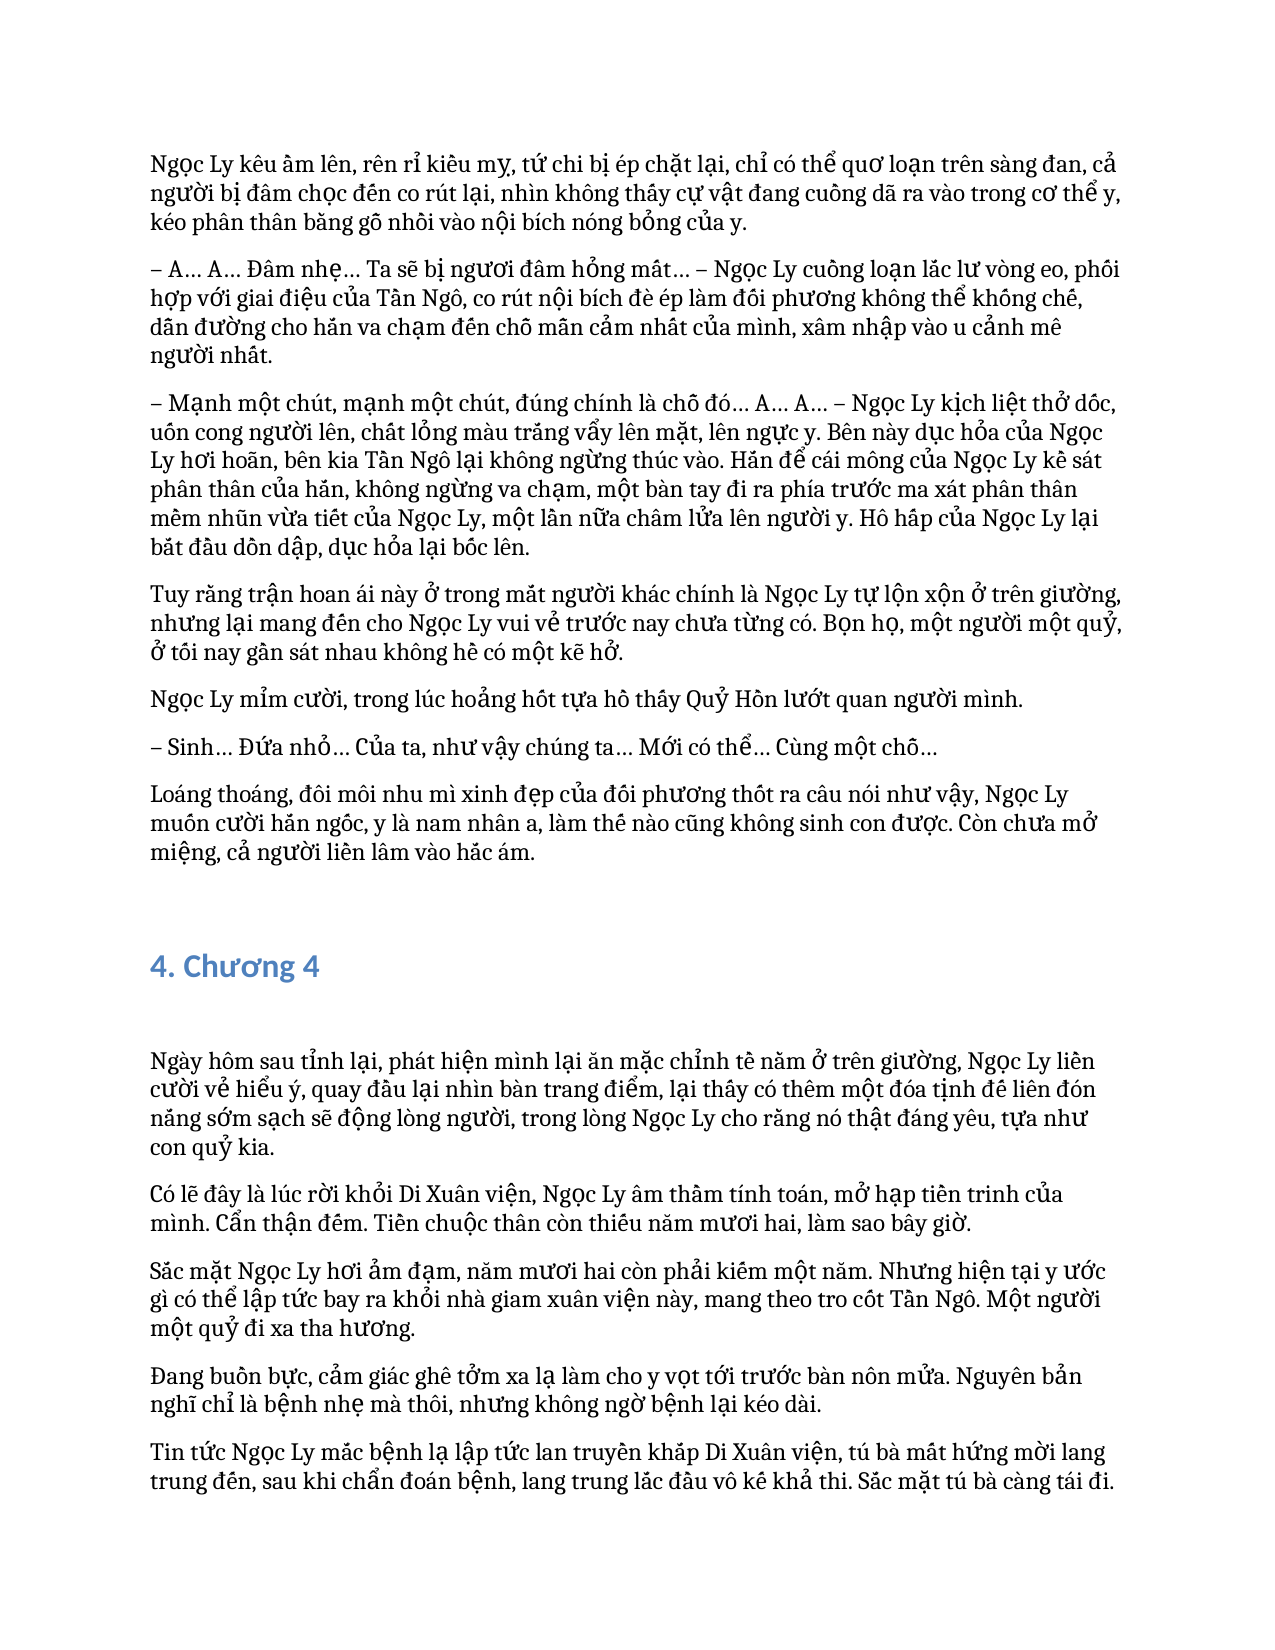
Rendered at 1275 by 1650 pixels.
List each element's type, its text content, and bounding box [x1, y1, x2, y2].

text Ngày hôm sau tỉnh lại, phát hiện mình lại ăn mặc chỉnh tề nằm ở trên giường, Ngọc Ly liền cười vẻ hiểu ý, quay đầu lại nhìn bàn trang điểm, lại thấy có thêm một đóa tịnh đế liên đón nắng sớm sạch sẽ động lòng người, trong lòng Ngọc Ly cho rằng nó thật đáng yêu, tựa như con quỷ kia. [150, 989, 1125, 1162]
text Loáng thoáng, đôi môi nhu mì xinh đẹp của đối phương thốt ra câu nói như vậy, Ngọc Ly muốn cười hắn ngốc, y là nam nhân a, làm thế nào cũng không sinh con được. Còn chưa mở miệng, cả người liền lâm vào hắc ám. [150, 780, 1125, 924]
text – Sinh… Đứa nhỏ… Của ta, như vậy chúng ta… Mới có thể… Cùng một chỗ… [150, 732, 1125, 761]
text – Mạnh một chút, mạnh một chút, đúng chính là chỗ đó… A… A… – Ngọc Ly kịch liệt thở dốc, uốn cong người lên, chất lỏng màu trắng vẩy lên mặt, lên ngực y. Bên này dục hỏa của Ngọc Ly hơi hoãn, bên kia Tần Ngô lại không ngừng thúc vào. Hắn để cái mông của Ngọc Ly kề sát phân thân của hắn, không ngừng va chạm, một bàn tay đi ra phía trước ma xát phân thân mềm nhũn vừa tiết của Ngọc Ly, một lần nữa châm lửa lên người y. Hô hấp của Ngọc Ly lại bắt đầu dồn dập, dục hỏa lại bốc lên. [150, 389, 1125, 561]
text Ngọc Ly mỉm cười, trong lúc hoảng hốt tựa hồ thấy Quỷ Hồn lướt quan người mình. [150, 685, 1125, 714]
text – A… A… Đâm nhẹ… Ta sẽ bị ngươi đâm hỏng mất… – Ngọc Ly cuồng loạn lắc lư vòng eo, phối hợp với giai điệu của Tần Ngô, co rút nội bích đè ép làm đối phương không thể khống chế, dẫn đường cho hắn va chạm đến chỗ mẫn cảm nhất của mình, xâm nhập vào u cảnh mê người nhất. [150, 255, 1125, 370]
text Sắc mặt Ngọc Ly hơi ảm đạm, năm mươi hai còn phải kiếm một năm. Nhưng hiện tại y ước gì có thể lập tức bay ra khỏi nhà giam xuân viện này, mang theo tro cốt Tần Ngô. Một người một quỷ đi xa tha hương. [150, 1257, 1125, 1343]
text Đang buồn bực, cảm giác ghê tởm xa lạ làm cho y vọt tới trước bàn nôn mửa. Nguyên bản nghĩ chỉ là bệnh nhẹ mà thôi, nhưng không ngờ bệnh lại kéo dài. [150, 1362, 1125, 1419]
subtitle 4. Chương 4 [150, 944, 1125, 985]
text Có lẽ đây là lúc rời khỏi Di Xuân viện, Ngọc Ly âm thầm tính toán, mở hạp tiền trinh của mình. Cẩn thận đếm. Tiền chuộc thân còn thiếu năm mươi hai, làm sao bây giờ. [150, 1180, 1125, 1238]
text Ngọc Ly kêu ầm lên, rên rỉ kiều mỵ, tứ chi bị ép chặt lại, chỉ có thể quơ loạn trên sàng đan, cả người bị đâm chọc đến co rút lại, nhìn không thấy cự vật đang cuồng dã ra vào trong cơ thể y, kéo phân thân bằng gỗ nhồi vào nội bích nóng bỏng của y. [150, 150, 1125, 236]
text Tuy rằng trận hoan ái này ở trong mắt người khác chính là Ngọc Ly tự lộn xộn ở trên giường, nhưng lại mang đến cho Ngọc Ly vui vẻ trước nay chưa từng có. Bọn họ, một người một quỷ, ở tối nay gần sát nhau không hề có một kẽ hở. [150, 580, 1125, 666]
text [150, 1438, 1125, 1495]
